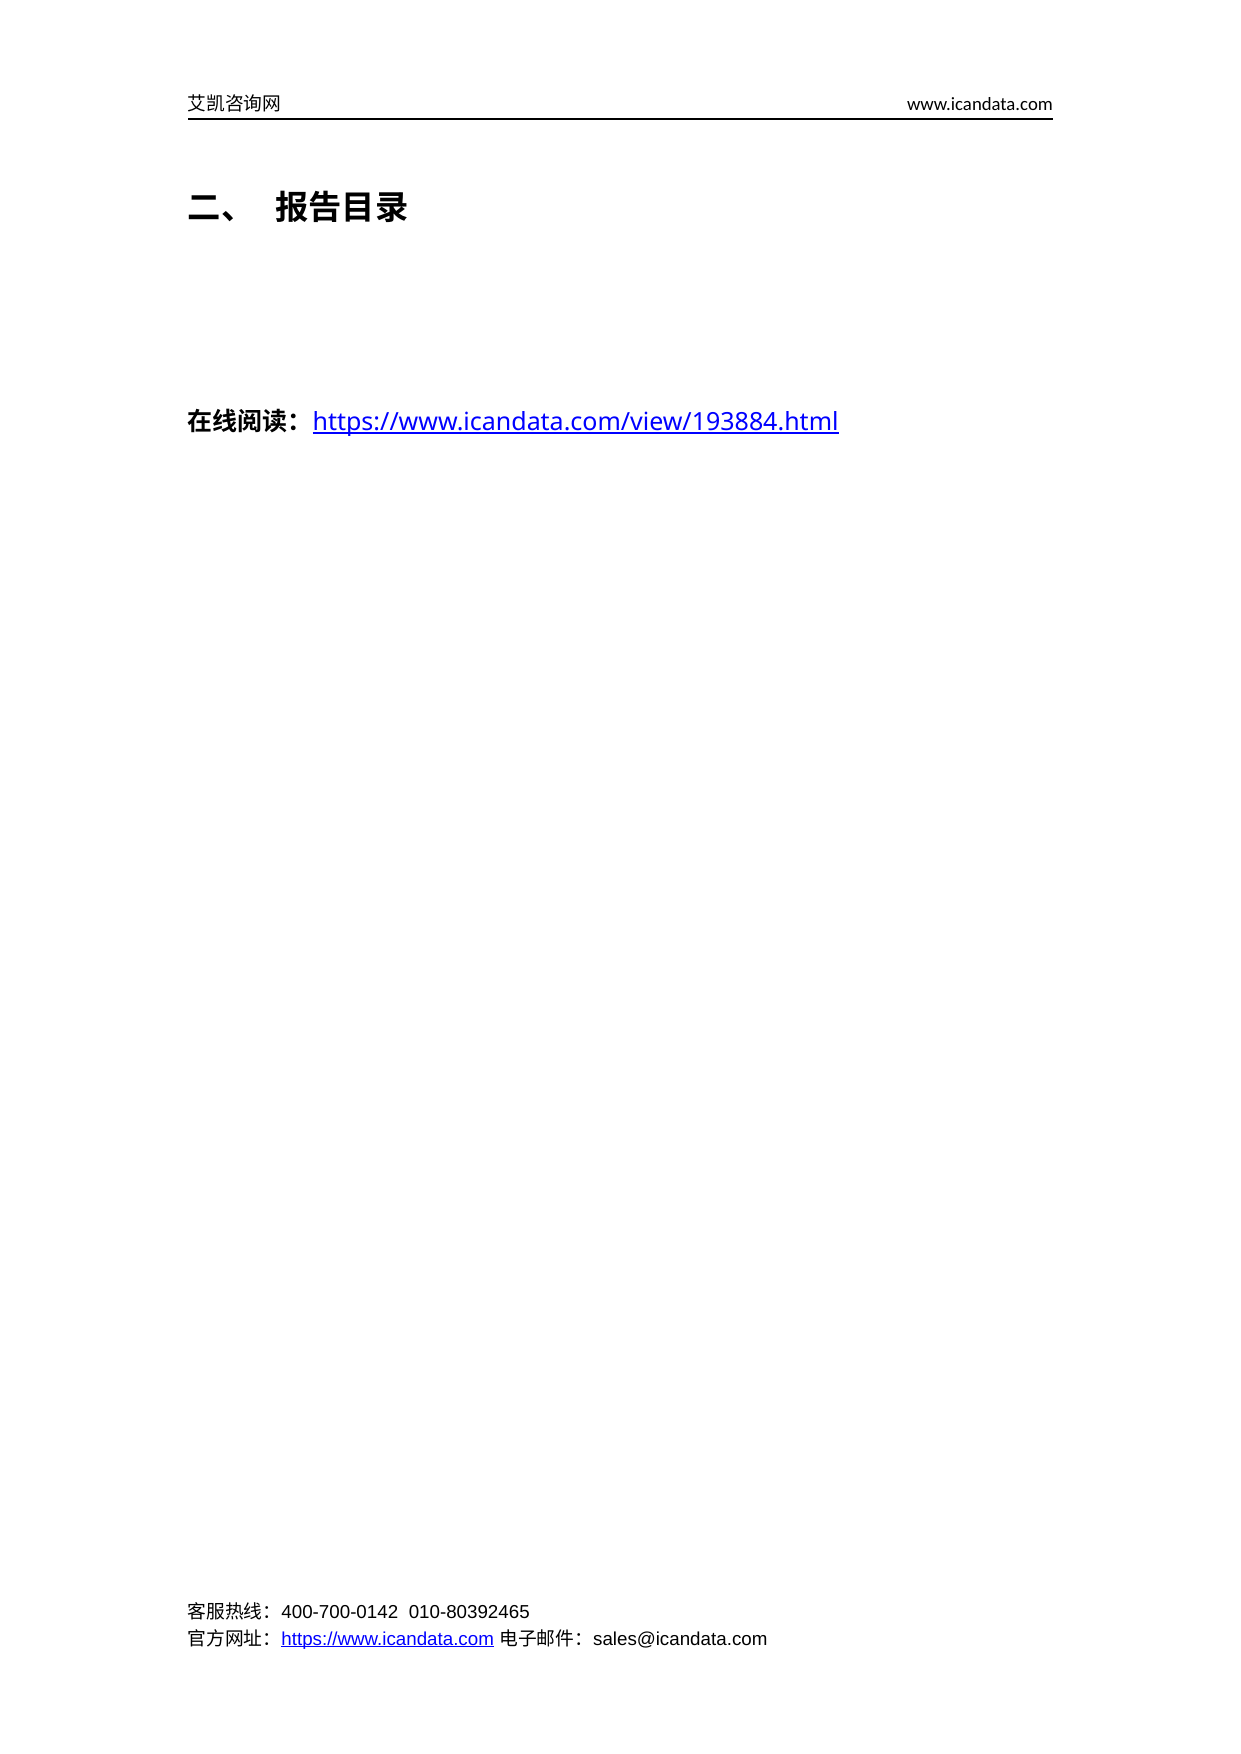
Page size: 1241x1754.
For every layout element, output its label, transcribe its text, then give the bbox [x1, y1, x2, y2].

text 在线阅读：https://www.icandata.com/view/193884.html [187, 387, 1053, 452]
subtitle 报告目录 [187, 172, 1053, 237]
